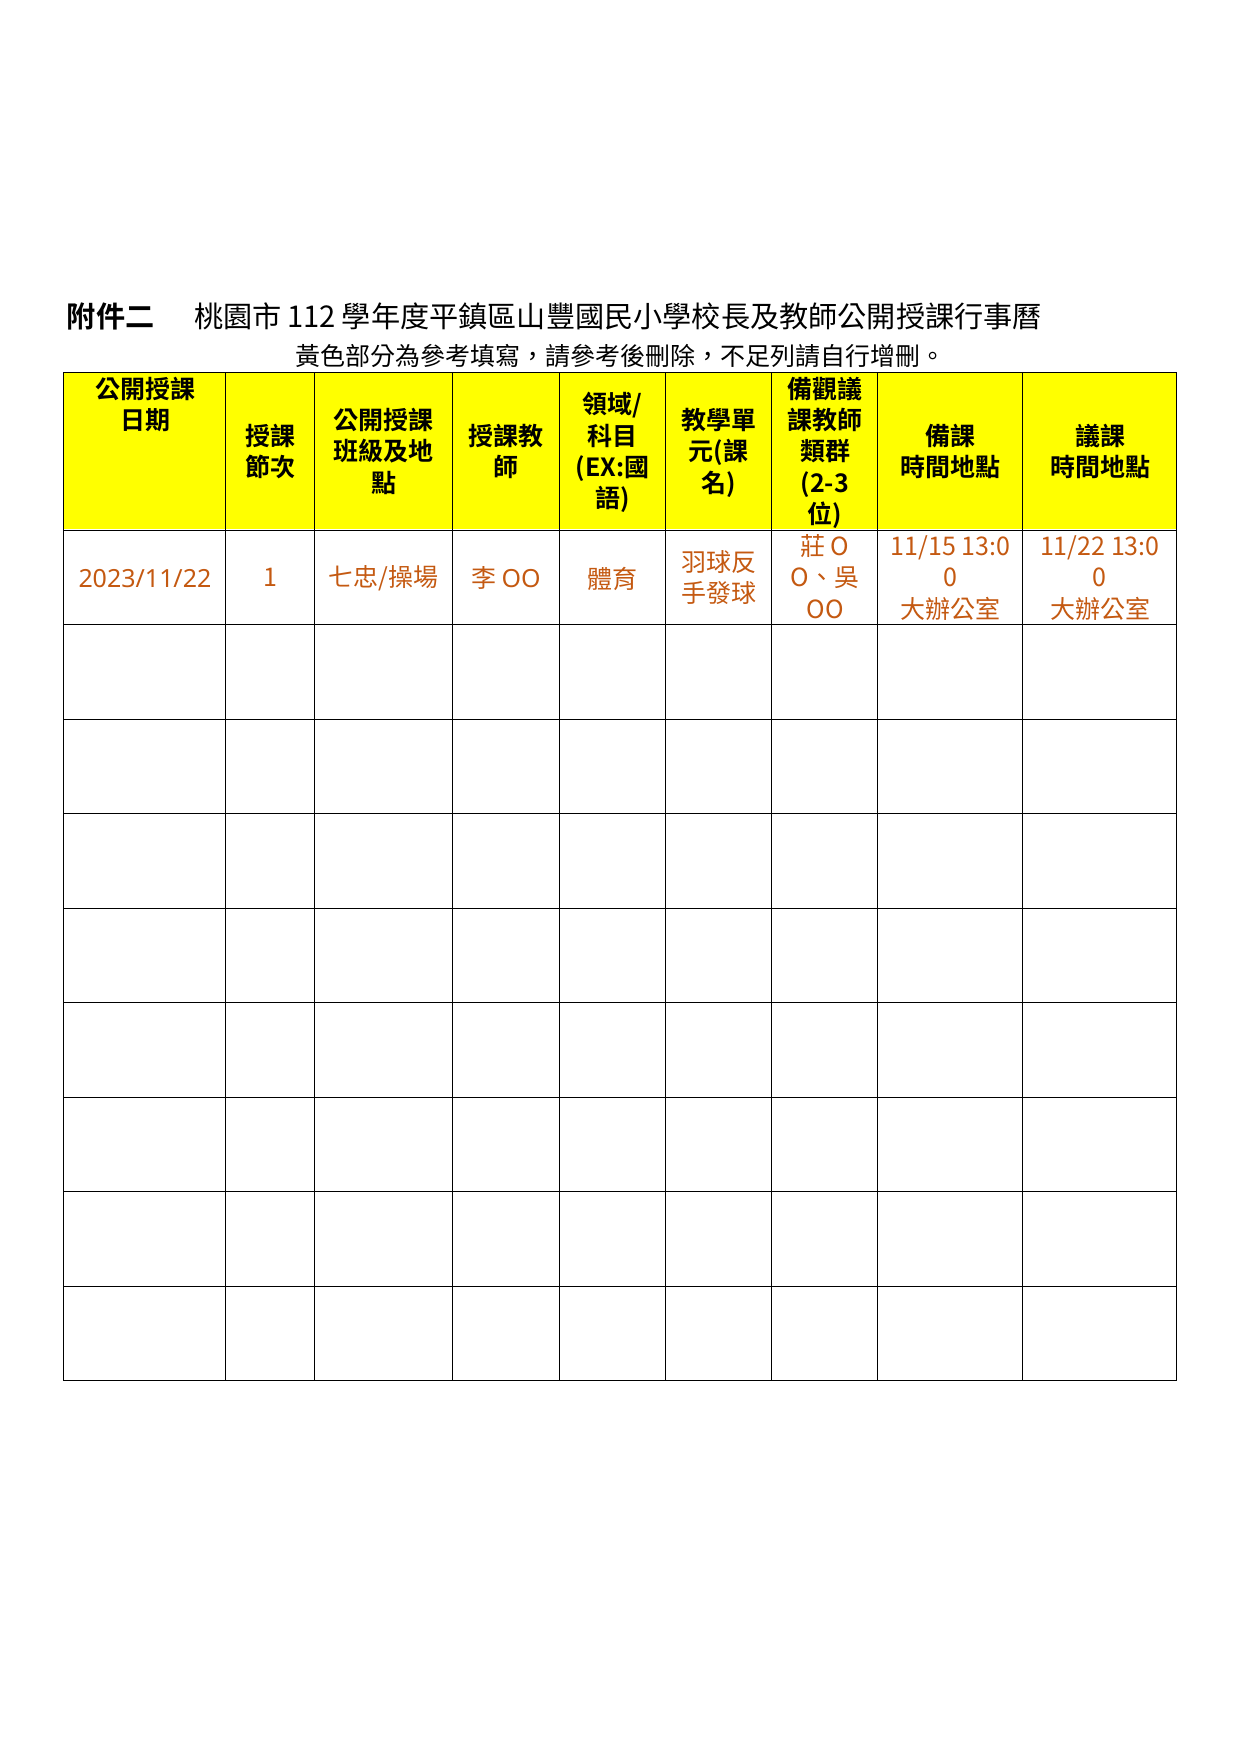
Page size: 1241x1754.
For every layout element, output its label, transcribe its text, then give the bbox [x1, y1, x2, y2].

table_cell [315, 1003, 452, 1097]
table_cell [1023, 720, 1176, 813]
table_cell [878, 1003, 1022, 1097]
table_header 備觀議課教師類群 (2-3位) [772, 373, 877, 529]
table_cell [226, 625, 314, 719]
table_cell [315, 720, 452, 813]
table_cell [64, 1003, 225, 1097]
table_cell [64, 1192, 225, 1286]
table_cell [878, 720, 1022, 813]
table_cell [1023, 1192, 1176, 1286]
table_cell [315, 1098, 452, 1191]
table_cell [226, 1003, 314, 1097]
table_cell [453, 1192, 559, 1286]
table_cell 體育 [560, 531, 665, 624]
text 黃色部分為參考填寫，請參考後刪除，不足列請自行增刪。 [67, 336, 1173, 372]
table_cell [772, 720, 877, 813]
table_cell [560, 814, 665, 908]
table_cell [64, 720, 225, 813]
table_cell [666, 720, 771, 813]
table_cell [666, 814, 771, 908]
table_cell [1023, 814, 1176, 908]
table_cell 莊OO、吳OO [772, 531, 877, 624]
table_cell [64, 625, 225, 719]
table_cell [315, 1192, 452, 1286]
table_cell [560, 1287, 665, 1380]
table_cell [226, 720, 314, 813]
table_cell [878, 1192, 1022, 1286]
table_cell [64, 909, 225, 1002]
table_cell [772, 1287, 877, 1380]
table_cell [1023, 1098, 1176, 1191]
table_cell [226, 1287, 314, 1380]
table_cell 七忠/操場 [315, 531, 452, 624]
table_cell [453, 909, 559, 1002]
table_cell [1023, 1003, 1176, 1097]
table_cell [878, 625, 1022, 719]
table_cell [453, 1003, 559, 1097]
table_cell [64, 814, 225, 908]
table_cell [772, 1098, 877, 1191]
table_cell [666, 1192, 771, 1286]
table_cell [772, 1003, 877, 1097]
table_cell [1023, 1287, 1176, 1380]
table_cell [878, 814, 1022, 908]
table_cell [315, 625, 452, 719]
table_cell [64, 1098, 225, 1191]
table_header 備課 時間地點 [878, 373, 1022, 529]
table_cell [772, 625, 877, 719]
table_cell [666, 909, 771, 1002]
table_cell [1023, 909, 1176, 1002]
table_cell [666, 1003, 771, 1097]
table_cell [772, 1192, 877, 1286]
table_cell [666, 1287, 771, 1380]
table_cell [453, 814, 559, 908]
table_cell [453, 1287, 559, 1380]
table_cell [453, 720, 559, 813]
table_cell [560, 1098, 665, 1191]
table_cell [666, 1098, 771, 1191]
table_cell [315, 909, 452, 1002]
table_header 授課教師 [453, 373, 559, 529]
table_cell [878, 909, 1022, 1002]
table_cell [226, 909, 314, 1002]
table_cell [560, 625, 665, 719]
table_cell 2023/11/22 [64, 531, 225, 624]
table_cell [560, 1192, 665, 1286]
table_header 教學單元(課名) [666, 373, 771, 529]
table_cell 11/22 13:00 大辦公室 [1023, 531, 1176, 624]
table_header 公開授課班級及地點 [315, 373, 452, 529]
table_cell [1023, 625, 1176, 719]
table_cell [315, 1287, 452, 1380]
table_cell [772, 909, 877, 1002]
table_cell [772, 814, 877, 908]
table_cell [560, 1003, 665, 1097]
table_cell [315, 814, 452, 908]
table_cell 李OO [453, 531, 559, 624]
table_header 授課節次 [226, 373, 314, 529]
table_cell [666, 625, 771, 719]
table_cell [64, 1287, 225, 1380]
table_cell 羽球反手發球 [666, 531, 771, 624]
table_cell [226, 1098, 314, 1191]
table_header 議課 時間地點 [1023, 373, 1176, 529]
table_cell [560, 909, 665, 1002]
table_header 領域/科目 (EX:國語) [560, 373, 665, 529]
table_cell [560, 720, 665, 813]
table_cell [453, 625, 559, 719]
text 附件二 桃園市112學年度平鎮區山豐國民小學校長及教師公開授課行事曆 [67, 294, 1173, 336]
table_cell [878, 1287, 1022, 1380]
table_header 公開授課 日期 [64, 373, 225, 529]
table_cell 11/15 13:00 大辦公室 [878, 531, 1022, 624]
table_cell [226, 1192, 314, 1286]
table_cell 1 [226, 531, 314, 624]
table_cell [453, 1098, 559, 1191]
table_cell [226, 814, 314, 908]
table_cell [878, 1098, 1022, 1191]
